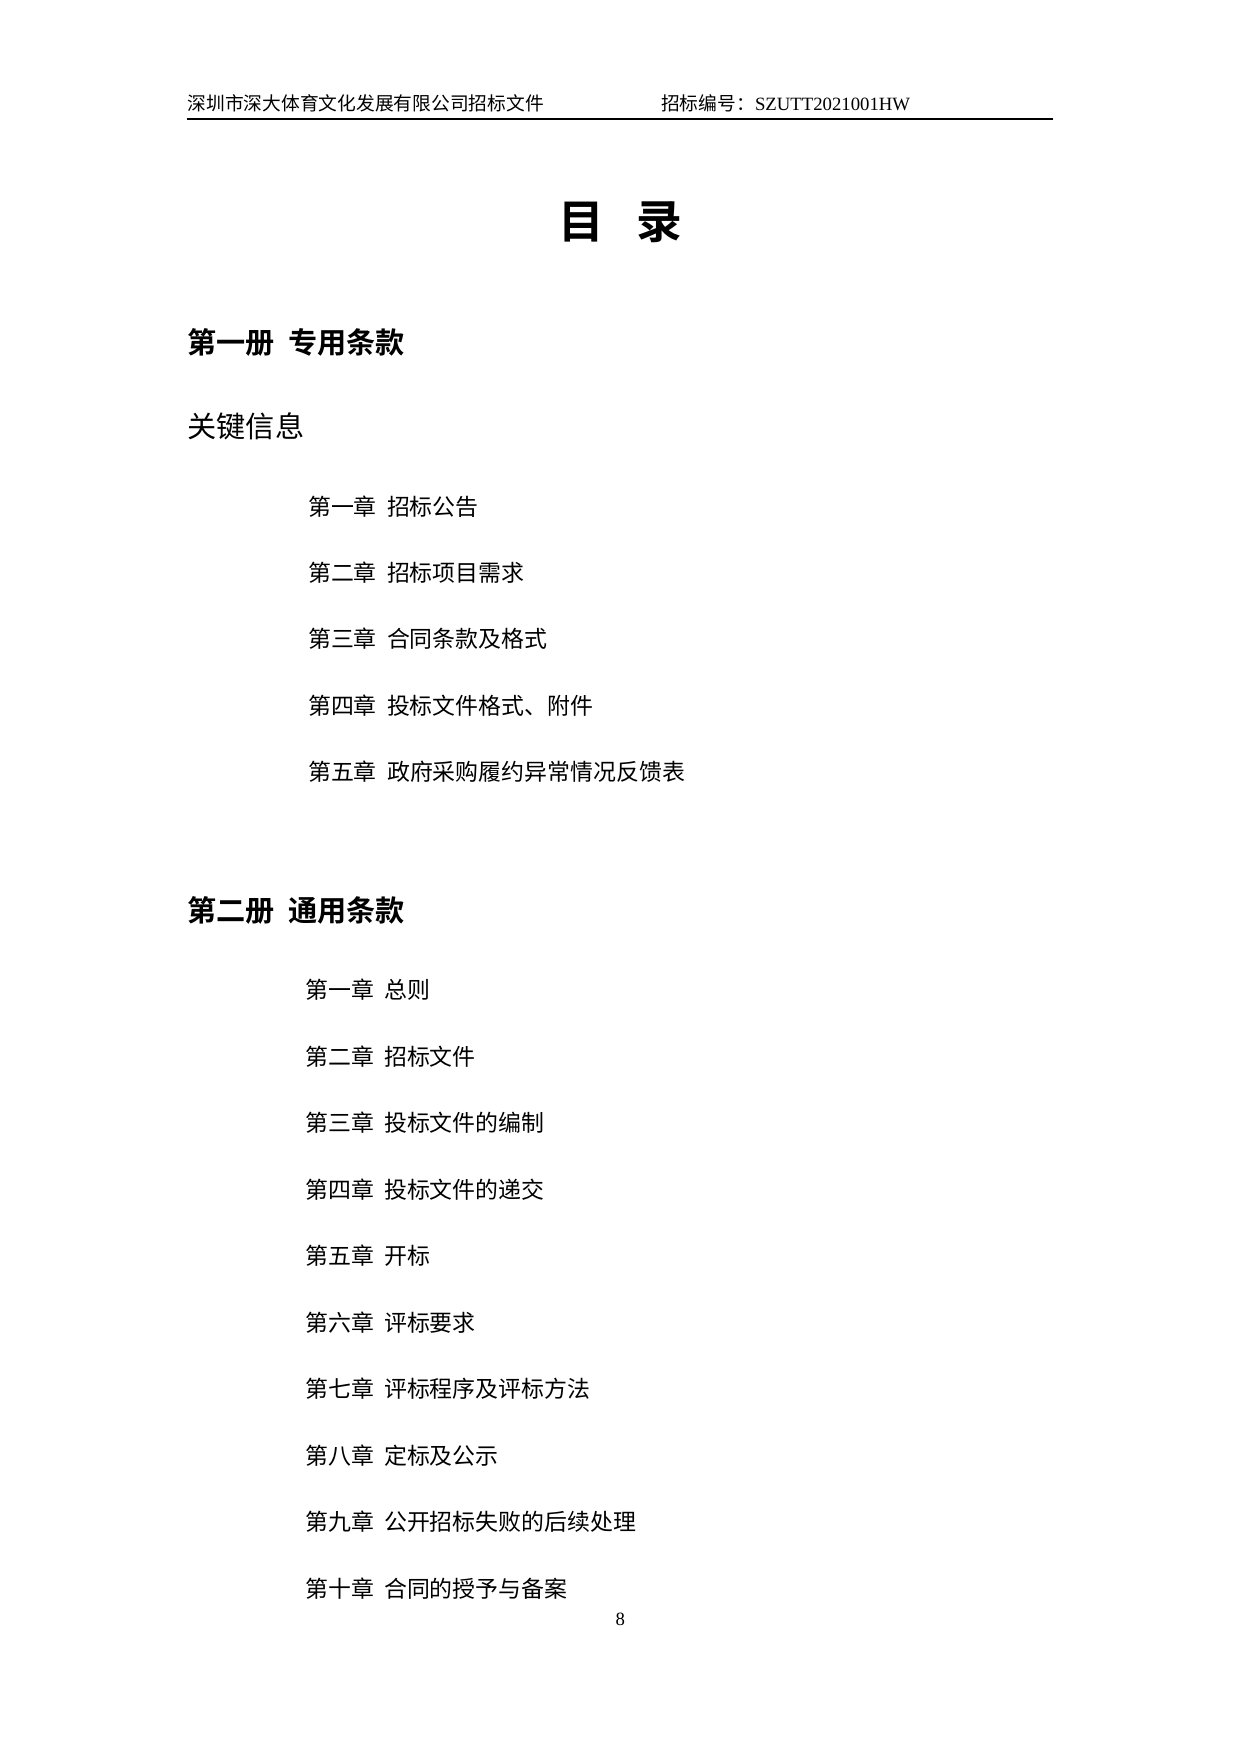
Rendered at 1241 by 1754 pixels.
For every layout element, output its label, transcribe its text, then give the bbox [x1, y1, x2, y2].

text 第三章 合同条款及格式 [253, 621, 1053, 654]
list 第五章 开标 [187, 1238, 1053, 1271]
text 第一章 招标公告 [253, 488, 1053, 522]
text 第四章 投标文件格式、附件 [253, 688, 1053, 721]
text 第二册 通用条款 [187, 888, 1053, 930]
list 第四章 投标文件的递交 [187, 1172, 1053, 1205]
list 第十章 合同的授予与备案 [187, 1571, 1053, 1604]
text 第二章 招标项目需求 [253, 555, 1053, 588]
text 第五章 政府采购履约异常情况反馈表 [253, 754, 1053, 787]
text 关键信息 [187, 404, 1053, 446]
list 第八章 定标及公示 [187, 1438, 1053, 1471]
list 第二章 招标文件 [187, 1039, 1053, 1072]
list 第一章 总则 [187, 972, 1053, 1006]
subtitle 目 录 [187, 185, 1053, 252]
list 第七章 评标程序及评标方法 [187, 1371, 1053, 1404]
list 第三章 投标文件的编制 [187, 1105, 1053, 1138]
text 第一册 专用条款 [187, 319, 1053, 362]
list 第九章 公开招标失败的后续处理 [187, 1504, 1053, 1537]
list 第六章 评标要求 [187, 1305, 1053, 1338]
